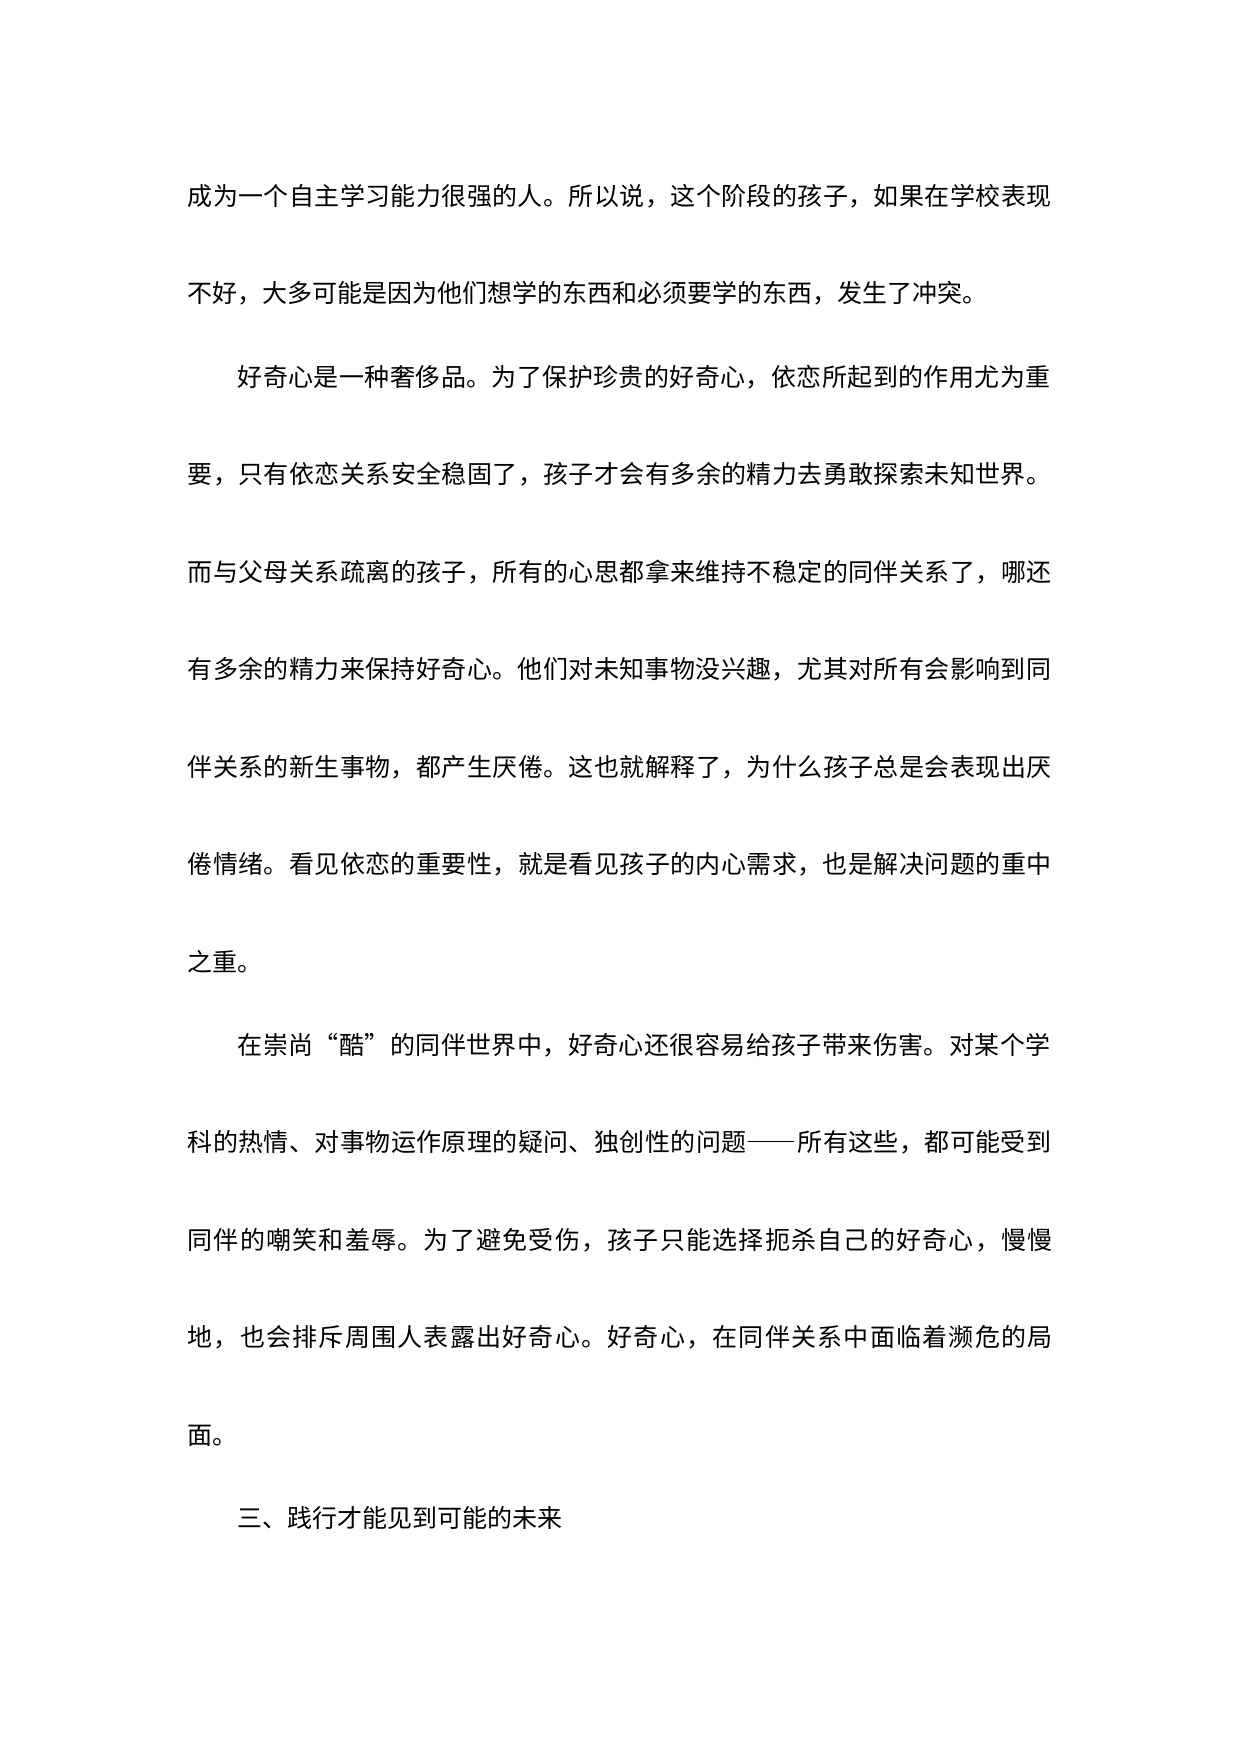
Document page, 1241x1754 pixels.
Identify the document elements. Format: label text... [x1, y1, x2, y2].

text 好奇心是一种奢侈品。为了保护珍贵的好奇心，依恋所起到的作用尤为重要，只有依恋关系安全稳固了，孩子才会有多余的精力去勇敢探索未知世界。而与父母关系疏离的孩子，所有的心思都拿来维持不稳定的同伴关系了，哪还有多余的精力来保持好奇心。他们对未知事物没兴趣，尤其对所有会影响到同伴关系的新生事物，都产生厌倦。这也就解释了，为什么孩子总是会表现出厌倦情绪。看见依恋的重要性，就是看见孩子的内心需求，也是解决问题的重中之重。 [187, 343, 1053, 993]
text 在崇尚“酷”的同伴世界中，好奇心还很容易给孩子带来伤害。对某个学科的热情、对事物运作原理的疑问、独创性的问题——所有这些，都可能受到同伴的嘲笑和羞辱。为了避免受伤，孩子只能选择扼杀自己的好奇心，慢慢地，也会排斥周围人表露出好奇心。好奇心，在同伴关系中面临着濒危的局面。 [187, 1011, 1053, 1466]
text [187, 162, 1053, 324]
text 三、践行才能见到可能的未来 [187, 1484, 1053, 1549]
